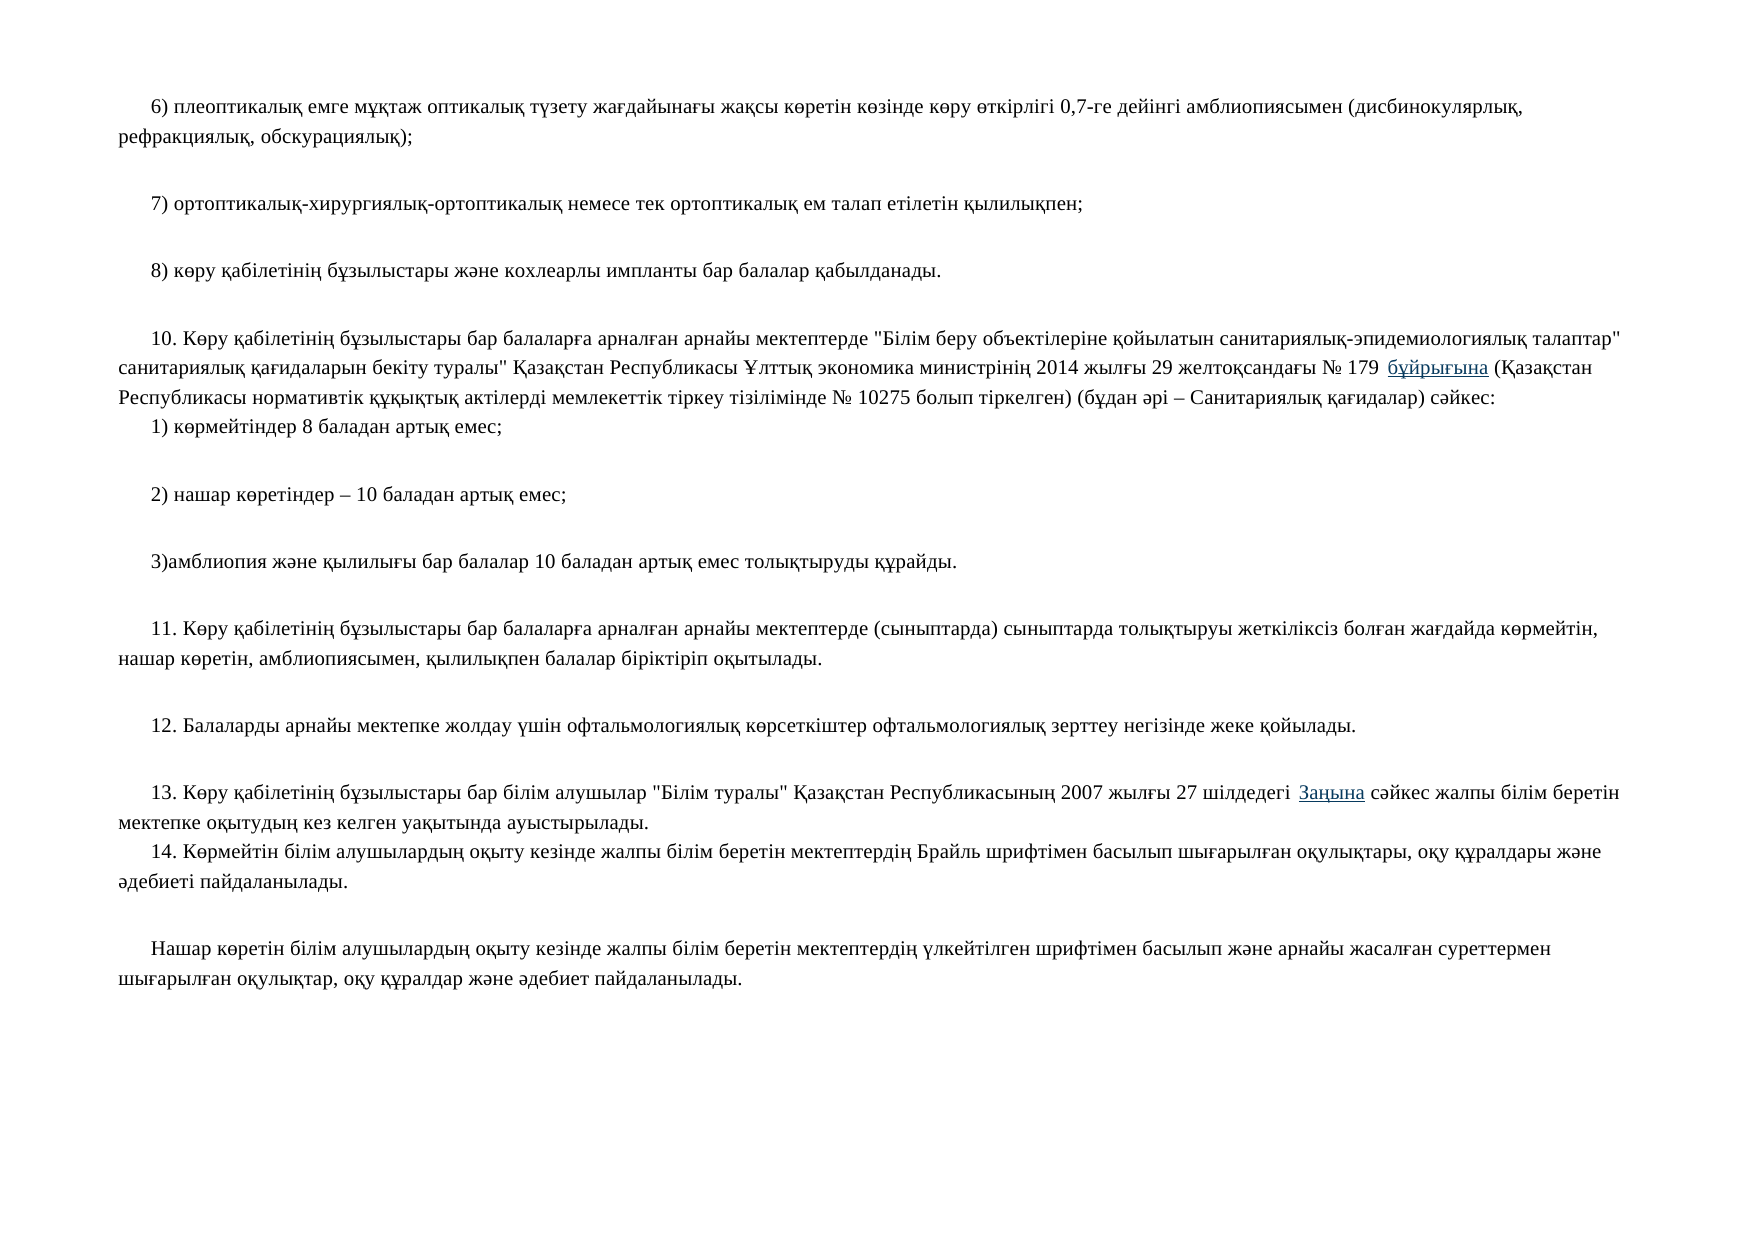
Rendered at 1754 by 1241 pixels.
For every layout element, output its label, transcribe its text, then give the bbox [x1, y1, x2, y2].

text 12. Балаларды арнайы мектепке жолдау үшін офтальмологиялық көрсеткіштер офтальмологиялық зерттеу негізінде жеке қойылады. [118, 707, 1636, 737]
text 3)амблиопия және қылилығы бар балалар 10 баладан артық емес толықтыруды құрайды. [118, 543, 1636, 573]
text 2) нашар көретіндер – 10 баладан артық емес; [118, 476, 1636, 506]
text Нашар көретін білім алушылардың оқыту кезінде жалпы білім беретін мектептердің үлкейтілген шрифтімен басылып және арнайы жасалған суреттермен шығарылған оқулықтар, оқу құралдар және әдебиет пайдаланылады. [118, 931, 1636, 990]
text 6) плеоптикалық емге мұқтаж оптикалық түзету жағдайынағы жақсы көретін көзінде көру өткірлігі 0,7-ге дейінгі амблиопиясымен (дисбинокулярлық, рефракциялық, обскурациялық); [118, 88, 1636, 148]
text 1) көрмейтіндер 8 баладан артық емес; [118, 409, 1636, 438]
text 13. Көру қабілетінің бұзылыстары бар білім алушылар "Білім туралы" Қазақстан Республикасының 2007 жылғы 27 шілдедегі Заңына сәйкес жалпы білім беретін мектепке оқытудың кез келген уақытында ауыстырылады. [118, 774, 1636, 834]
text 8) көру қабілетінің бұзылыстары және кохлеарлы импланты бар балалар қабылданады. [118, 253, 1636, 282]
text 14. Көрмейтін білім алушылардың оқыту кезінде жалпы білім беретін мектептердің Брайль шрифтімен басылып шығарылған оқулықтары, оқу құралдары және әдебиеті пайдаланылады. [118, 834, 1636, 893]
text 7) ортоптикалық-хирургиялық-ортоптикалық немесе тек ортоптикалық ем талап етілетін қылилықпен; [118, 185, 1636, 215]
text 10. Көру қабілетінің бұзылыстары бар балаларға арналған арнайы мектептерде "Білім беру объектілеріне қойылатын санитариялық-эпидемиологиялық талаптар" санитариялық қағидаларын бекіту туралы" Қазақстан Республикасы Ұлттық экономика министрінің 2014 жылғы 29 желтоқсандағы № 179 бұйрығына (Қазақстан Республикасы нормативтік құқықтық актілерді мемлекеттік тіркеу тізілімінде № 10275 болып тіркелген) (бұдан әрі – Санитариялық қағидалар) сәйкес: [118, 320, 1636, 409]
text 11. Көру қабілетінің бұзылыстары бар балаларға арналған арнайы мектептерде (сыныптарда) сыныптарда толықтыруы жеткіліксіз болған жағдайда көрмейтін, нашар көретін, амблиопиясымен, қылилықпен балалар біріктіріп оқытылады. [118, 610, 1636, 670]
